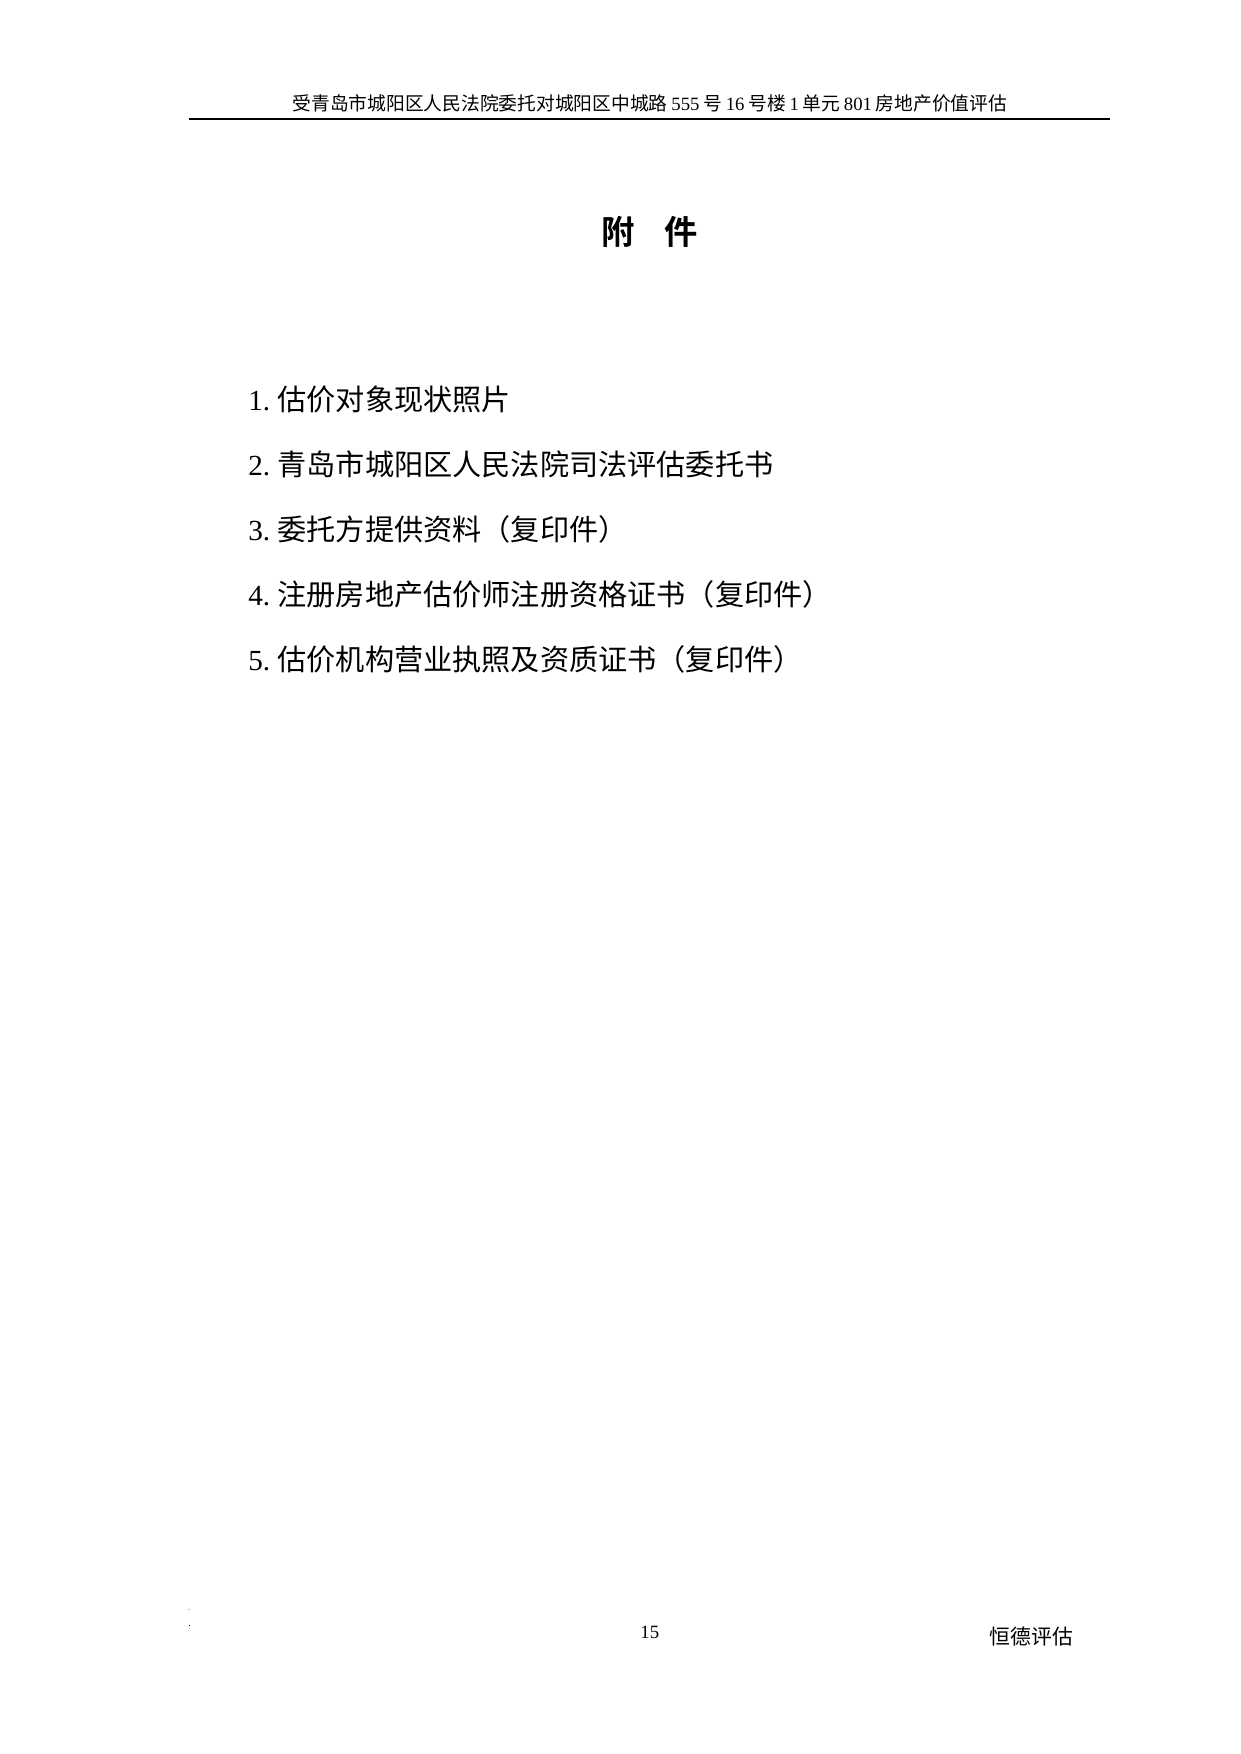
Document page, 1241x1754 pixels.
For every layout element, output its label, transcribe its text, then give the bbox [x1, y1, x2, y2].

text 4. 注册房地产估价师注册资格证书（复印件） [189, 560, 1110, 625]
subtitle 附 件 [189, 197, 1110, 262]
text 5. 估价机构营业执照及资质证书（复印件） [189, 625, 1110, 690]
text 3. 委托方提供资料（复印件） [189, 495, 1110, 560]
text 2. 青岛市城阳区人民法院司法评估委托书 [189, 430, 1110, 495]
text 1. 估价对象现状照片 [189, 365, 1110, 430]
